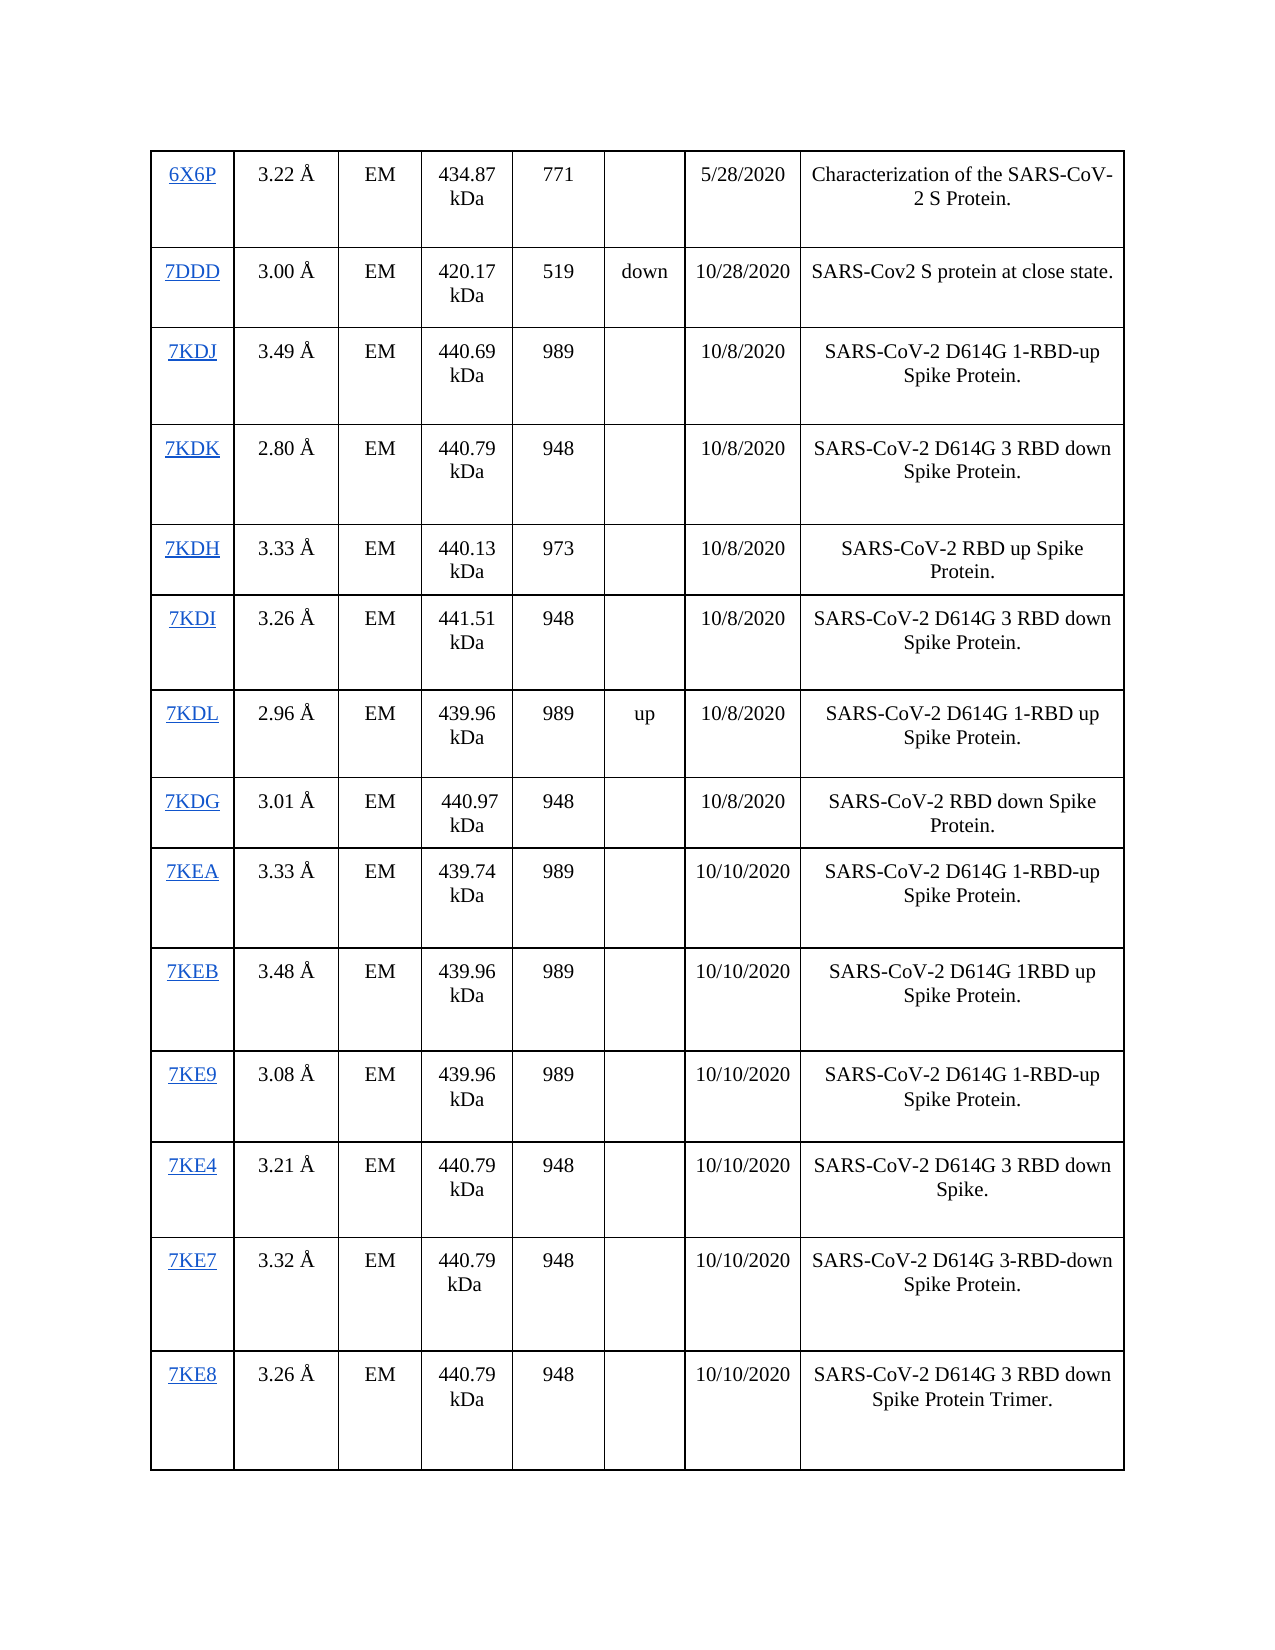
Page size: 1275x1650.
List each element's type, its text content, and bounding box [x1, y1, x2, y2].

table_cell SARS-CoV-2 D614G 3 RBD down Spike Protein. [801, 596, 1123, 689]
table_cell 948 [513, 425, 604, 523]
table_cell SARS-CoV-2 RBD up Spike Protein. [801, 525, 1123, 594]
table_cell 7KDJ [152, 328, 233, 423]
table_cell 519 [513, 248, 604, 327]
table_cell SARS-CoV-2 D614G 1-RBD-up Spike Protein. [801, 328, 1123, 423]
table_cell EM [339, 691, 421, 777]
table_cell EM [339, 525, 421, 594]
table_cell 7KE8 [152, 1352, 233, 1469]
table_cell 948 [513, 1238, 604, 1350]
table_cell 3.33 Å [235, 849, 338, 947]
table_cell EM [339, 425, 421, 523]
table_cell SARS-CoV-2 D614G 3-RBD-down Spike Protein. [801, 1238, 1123, 1350]
table_cell 439.96 kDa [422, 949, 512, 1050]
table_cell SARS-Cov2 S protein at close state. [801, 248, 1123, 327]
table_cell [605, 1052, 684, 1141]
table_cell 3.01 Å [235, 778, 338, 847]
table_cell EM [339, 328, 421, 423]
table_cell SARS-CoV-2 D614G 3 RBD down Spike. [801, 1143, 1123, 1236]
table_cell 948 [513, 596, 604, 689]
table_cell 3.49 Å [235, 328, 338, 423]
table_cell 989 [513, 949, 604, 1050]
table_cell 439.74 kDa [422, 849, 512, 947]
table_cell EM [339, 949, 421, 1050]
table_cell 434.87 kDa [422, 152, 512, 247]
table_cell 7KE7 [152, 1238, 233, 1350]
table_cell EM [339, 1143, 421, 1236]
table_cell 3.00 Å [235, 248, 338, 327]
table_cell 3.22 Å [235, 152, 338, 247]
table_cell 10/8/2020 [686, 328, 800, 423]
table_cell 10/10/2020 [686, 1143, 800, 1236]
table_cell 440.69 kDa [422, 328, 512, 423]
table_cell 7KEB [152, 949, 233, 1050]
table_cell 441.51 kDa [422, 596, 512, 689]
table_cell Characterization of the SARS-CoV-2 S Protein. [801, 152, 1123, 247]
table_cell 7KDG [152, 778, 233, 847]
table_cell 10/10/2020 [686, 949, 800, 1050]
table_cell 10/28/2020 [686, 248, 800, 327]
table_cell [605, 425, 684, 523]
table_cell [605, 596, 684, 689]
table_cell 439.96 kDa [422, 1052, 512, 1141]
table_cell [605, 1143, 684, 1236]
table_cell 440.97 kDa [422, 778, 512, 847]
table_cell 5/28/2020 [686, 152, 800, 247]
table_cell EM [339, 1238, 421, 1350]
table_cell SARS-CoV-2 D614G 1-RBD up Spike Protein. [801, 691, 1123, 777]
table_cell 6X6P [152, 152, 233, 247]
table_cell [605, 1352, 684, 1469]
table_cell 2.96 Å [235, 691, 338, 777]
table_cell 440.79 kDa [422, 425, 512, 523]
table_cell 948 [513, 1352, 604, 1469]
table_cell 10/10/2020 [686, 1238, 800, 1350]
table_cell 3.48 Å [235, 949, 338, 1050]
table_cell 7KE4 [152, 1143, 233, 1236]
table_cell EM [339, 596, 421, 689]
table_cell 10/8/2020 [686, 425, 800, 523]
table_cell 10/8/2020 [686, 691, 800, 777]
table_cell 2.80 Å [235, 425, 338, 523]
table_cell 989 [513, 849, 604, 947]
table_cell EM [339, 1352, 421, 1469]
table_cell 989 [513, 328, 604, 423]
table_cell 7KDL [152, 691, 233, 777]
table_cell 10/8/2020 [686, 525, 800, 594]
table_cell 440.13 kDa [422, 525, 512, 594]
table_cell EM [339, 152, 421, 247]
table_cell 10/10/2020 [686, 849, 800, 947]
table_cell EM [339, 1052, 421, 1141]
table_cell 440.79 kDa [422, 1238, 512, 1350]
table_cell 7KDH [152, 525, 233, 594]
table_cell SARS-CoV-2 D614G 1-RBD-up Spike Protein. [801, 849, 1123, 947]
table_cell 989 [513, 691, 604, 777]
table_cell SARS-CoV-2 D614G 3 RBD down Spike Protein Trimer. [801, 1352, 1123, 1469]
table_cell 7DDD [152, 248, 233, 327]
table_cell 10/8/2020 [686, 596, 800, 689]
table_cell [605, 152, 684, 247]
table_cell [605, 525, 684, 594]
table_cell 10/10/2020 [686, 1052, 800, 1141]
table_cell 439.96 kDa [422, 691, 512, 777]
table_cell 3.26 Å [235, 1352, 338, 1469]
table_cell 10/8/2020 [686, 778, 800, 847]
table_cell 973 [513, 525, 604, 594]
table_cell [605, 1238, 684, 1350]
table_cell SARS-CoV-2 D614G 1-RBD-up Spike Protein. [801, 1052, 1123, 1141]
table_cell up [605, 691, 684, 777]
table_cell 440.79 kDa [422, 1352, 512, 1469]
table_cell 10/10/2020 [686, 1352, 800, 1469]
table_cell EM [339, 778, 421, 847]
table_cell 3.08 Å [235, 1052, 338, 1141]
table_cell 7KE9 [152, 1052, 233, 1141]
table_cell [605, 949, 684, 1050]
table_cell 3.26 Å [235, 596, 338, 689]
table_cell EM [339, 849, 421, 947]
table_cell [605, 778, 684, 847]
table_cell 440.79 kDa [422, 1143, 512, 1236]
table_cell 3.21 Å [235, 1143, 338, 1236]
table_cell down [605, 248, 684, 327]
table_cell 989 [513, 1052, 604, 1141]
table_cell SARS-CoV-2 RBD down Spike Protein. [801, 778, 1123, 847]
table_cell 7KEA [152, 849, 233, 947]
table_cell 3.33 Å [235, 525, 338, 594]
table_cell [605, 328, 684, 423]
table_cell [605, 849, 684, 947]
table_cell 948 [513, 778, 604, 847]
table_cell 7KDI [152, 596, 233, 689]
table_cell EM [339, 248, 421, 327]
table_cell SARS-CoV-2 D614G 1RBD up Spike Protein. [801, 949, 1123, 1050]
table_cell 420.17 kDa [422, 248, 512, 327]
table_cell 3.32 Å [235, 1238, 338, 1350]
table_cell 7KDK [152, 425, 233, 523]
table_cell 948 [513, 1143, 604, 1236]
table_cell 771 [513, 152, 604, 247]
table_cell SARS-CoV-2 D614G 3 RBD down Spike Protein. [801, 425, 1123, 523]
